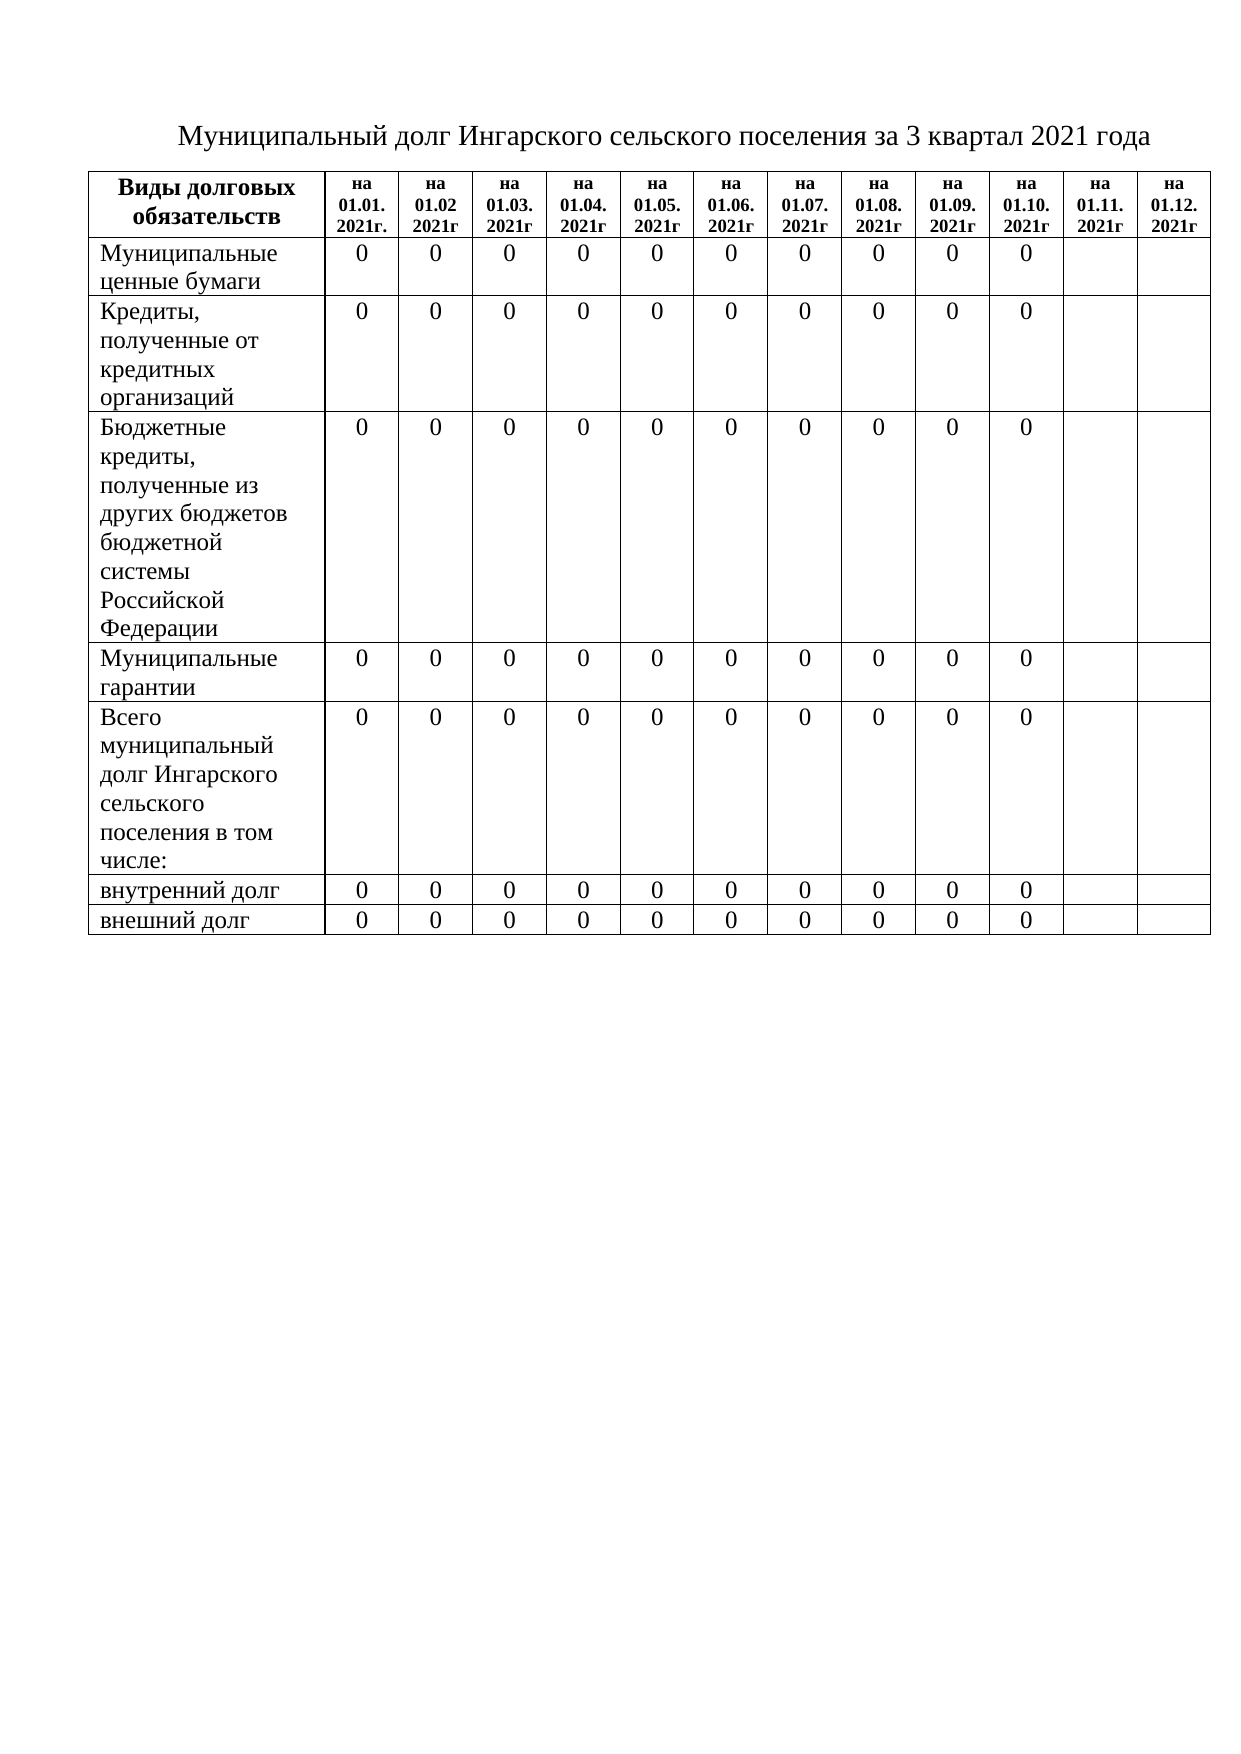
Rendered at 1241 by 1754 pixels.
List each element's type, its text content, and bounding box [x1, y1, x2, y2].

text Муниципальный долг Ингарского сельского поселения за 3 квартал 2021 года [177, 118, 1152, 152]
table_cell 0 [694, 875, 767, 904]
table_cell 0 [694, 296, 767, 411]
table_cell 0 [326, 643, 398, 701]
table_cell 0 [399, 905, 472, 934]
table_header на 01.05.2021г [621, 172, 693, 237]
table_cell 0 [621, 702, 693, 874]
table_cell 0 [326, 905, 398, 934]
table_cell 0 [326, 412, 398, 642]
table_cell 0 [473, 875, 546, 904]
table_cell 0 [326, 238, 398, 295]
table_header Виды долговых обязательств [89, 172, 324, 237]
table_cell 0 [842, 905, 915, 934]
table_cell 0 [326, 875, 398, 904]
table_cell 0 [694, 238, 767, 295]
table_cell 0 [842, 702, 915, 874]
table_header на 01.01.2021г. [326, 172, 398, 237]
table_cell 0 [842, 643, 915, 701]
table_header на 01.12.2021г [1138, 172, 1210, 237]
table_cell 0 [990, 412, 1063, 642]
table_cell 0 [399, 643, 472, 701]
table_cell 0 [547, 905, 620, 934]
table_cell [1064, 412, 1137, 642]
table_header на 01.11.2021г [1064, 172, 1137, 237]
table_cell 0 [326, 702, 398, 874]
table_cell 0 [547, 412, 620, 642]
table_cell 0 [694, 905, 767, 934]
table_cell 0 [621, 875, 693, 904]
table_cell [1138, 643, 1210, 701]
table_cell Бюджетные кредиты, полученные из других бюджетов бюджетной системы Российской Федерации [89, 412, 324, 642]
table_cell Муниципальные гарантии [89, 643, 324, 701]
table_cell [1138, 905, 1210, 934]
table_cell 0 [473, 296, 546, 411]
table_header на 01.04.2021г [547, 172, 620, 237]
table_cell 0 [473, 905, 546, 934]
table_cell 0 [768, 905, 841, 934]
table_cell 0 [842, 238, 915, 295]
table_cell 0 [990, 296, 1063, 411]
table_cell [1064, 905, 1137, 934]
table_cell 0 [621, 412, 693, 642]
table_cell [1064, 875, 1137, 904]
table_header на 01.03.2021г [473, 172, 546, 237]
table_header на 01.06.2021г [694, 172, 767, 237]
table_cell 0 [916, 905, 989, 934]
table_cell 0 [916, 412, 989, 642]
table_cell внутренний долг [89, 875, 324, 904]
table_header на 01.09.2021г [916, 172, 989, 237]
table_cell [1138, 238, 1210, 295]
table_cell 0 [399, 875, 472, 904]
table_cell внешний долг [89, 905, 324, 934]
table_cell 0 [473, 412, 546, 642]
table_cell 0 [990, 875, 1063, 904]
table_cell 0 [399, 412, 472, 642]
table_cell 0 [326, 296, 398, 411]
table_cell [1138, 702, 1210, 874]
table_cell 0 [547, 643, 620, 701]
table_cell [1064, 702, 1137, 874]
table_cell 0 [842, 296, 915, 411]
table_cell 0 [621, 905, 693, 934]
table_cell [1064, 238, 1137, 295]
table_cell 0 [768, 238, 841, 295]
table_cell 0 [473, 702, 546, 874]
table_cell 0 [694, 412, 767, 642]
table_cell 0 [990, 643, 1063, 701]
table_header на 01.08.2021г [842, 172, 915, 237]
table_cell 0 [842, 875, 915, 904]
table_cell Всего муниципальный долг Ингарского сельского поселения в том числе: [89, 702, 324, 874]
table_cell 0 [399, 296, 472, 411]
table_cell 0 [990, 238, 1063, 295]
table_cell 0 [916, 238, 989, 295]
table_cell 0 [694, 643, 767, 701]
table_cell 0 [768, 702, 841, 874]
table_cell 0 [842, 412, 915, 642]
table_cell Кредиты, полученные от кредитных организаций [89, 296, 324, 411]
table_cell Муниципальные ценные бумаги [89, 238, 324, 295]
table_header на 01.10.2021г [990, 172, 1063, 237]
table_cell 0 [916, 296, 989, 411]
table_cell 0 [916, 875, 989, 904]
table_header на 01.022021г [399, 172, 472, 237]
table_cell 0 [399, 702, 472, 874]
table_cell [1064, 296, 1137, 411]
table_cell 0 [916, 702, 989, 874]
table_cell 0 [768, 643, 841, 701]
table_cell 0 [694, 702, 767, 874]
table_cell 0 [399, 238, 472, 295]
table_cell 0 [547, 238, 620, 295]
table_header на 01.07.2021г [768, 172, 841, 237]
table_cell 0 [547, 702, 620, 874]
table_cell 0 [621, 296, 693, 411]
table_cell 0 [768, 296, 841, 411]
table_cell 0 [473, 643, 546, 701]
table_cell 0 [990, 702, 1063, 874]
table_cell 0 [768, 875, 841, 904]
table_cell [1138, 412, 1210, 642]
table_cell 0 [768, 412, 841, 642]
table_cell [1138, 296, 1210, 411]
table_cell 0 [916, 643, 989, 701]
table_cell 0 [621, 643, 693, 701]
table_cell 0 [990, 905, 1063, 934]
table_cell 0 [547, 875, 620, 904]
table_cell 0 [547, 296, 620, 411]
table_cell [1064, 643, 1137, 701]
table_cell [1138, 875, 1210, 904]
table_cell 0 [473, 238, 546, 295]
table_cell 0 [621, 238, 693, 295]
